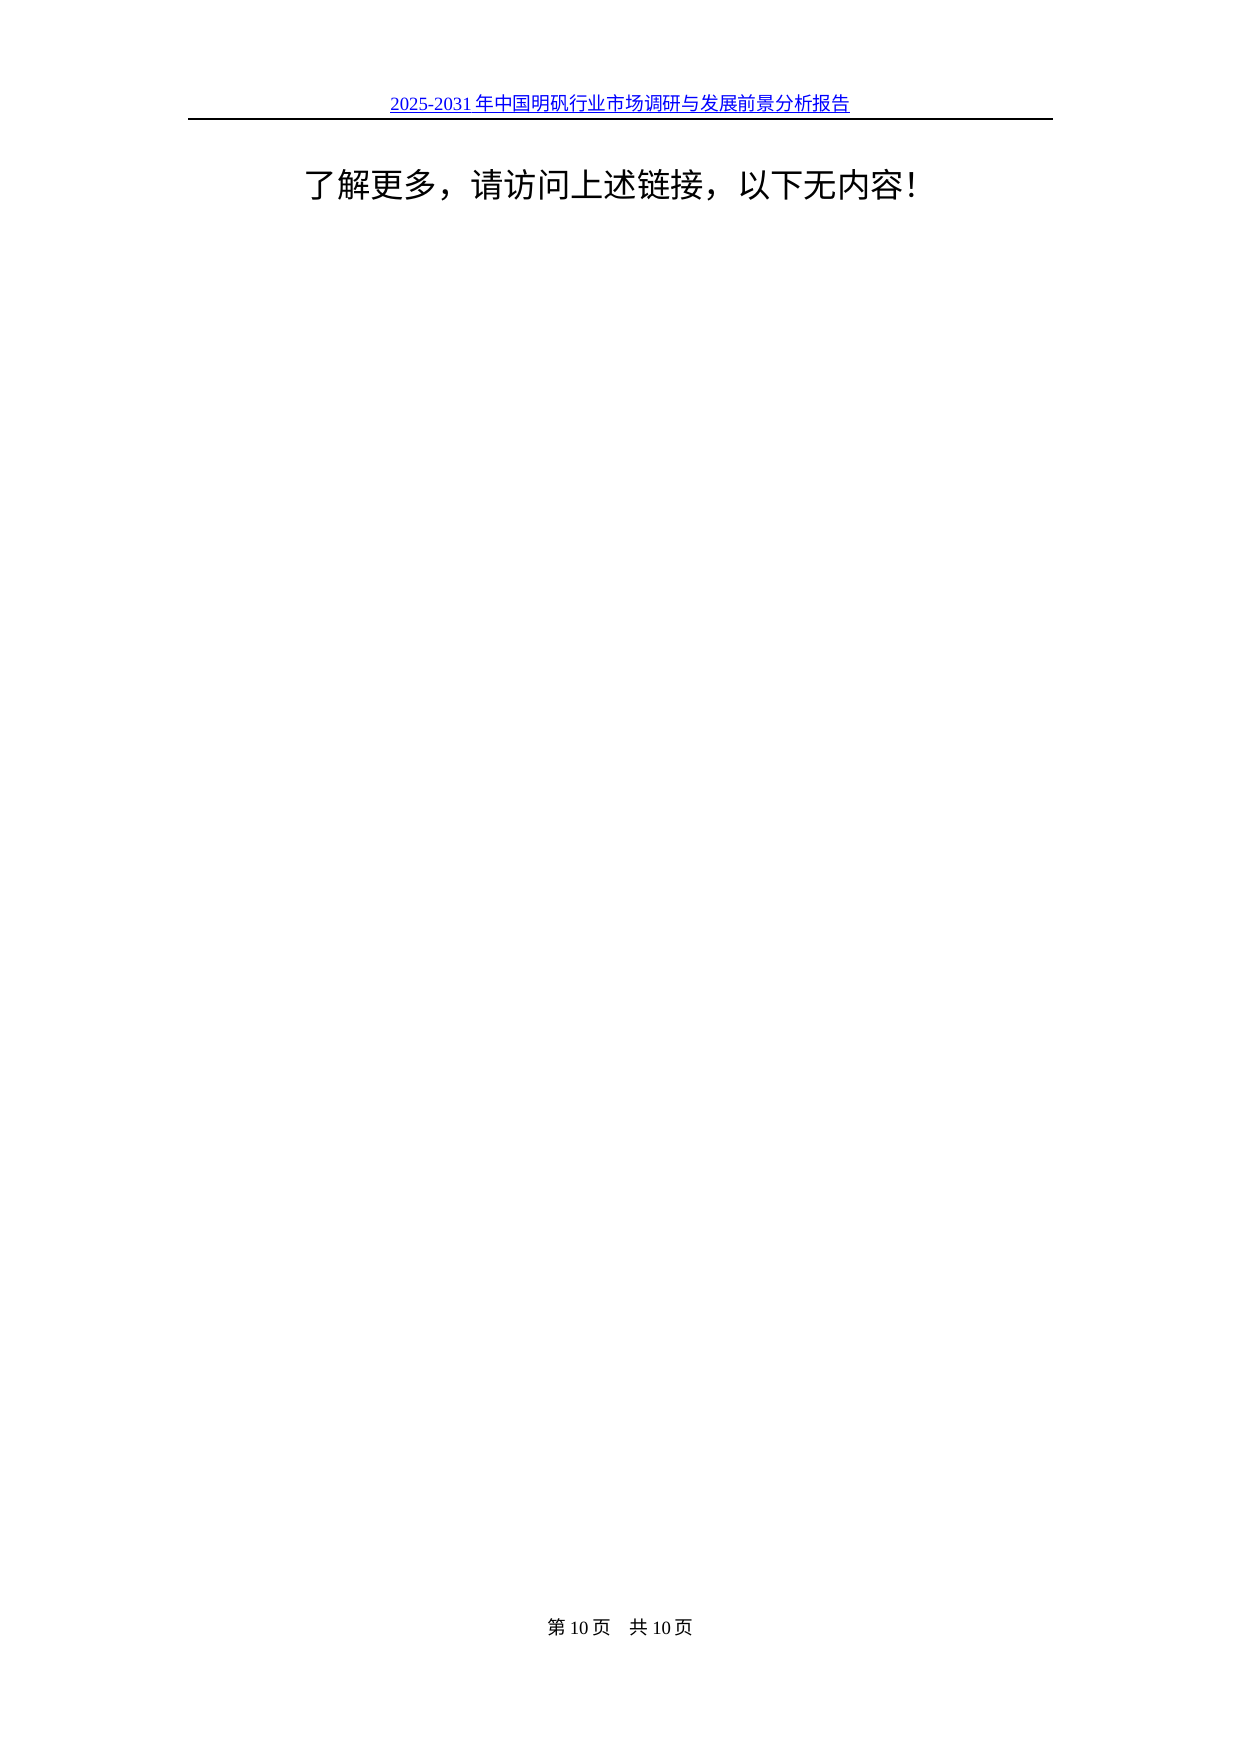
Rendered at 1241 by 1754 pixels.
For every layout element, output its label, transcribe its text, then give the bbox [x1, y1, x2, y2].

title 了解更多，请访问上述链接，以下无内容！ [187, 150, 1053, 215]
